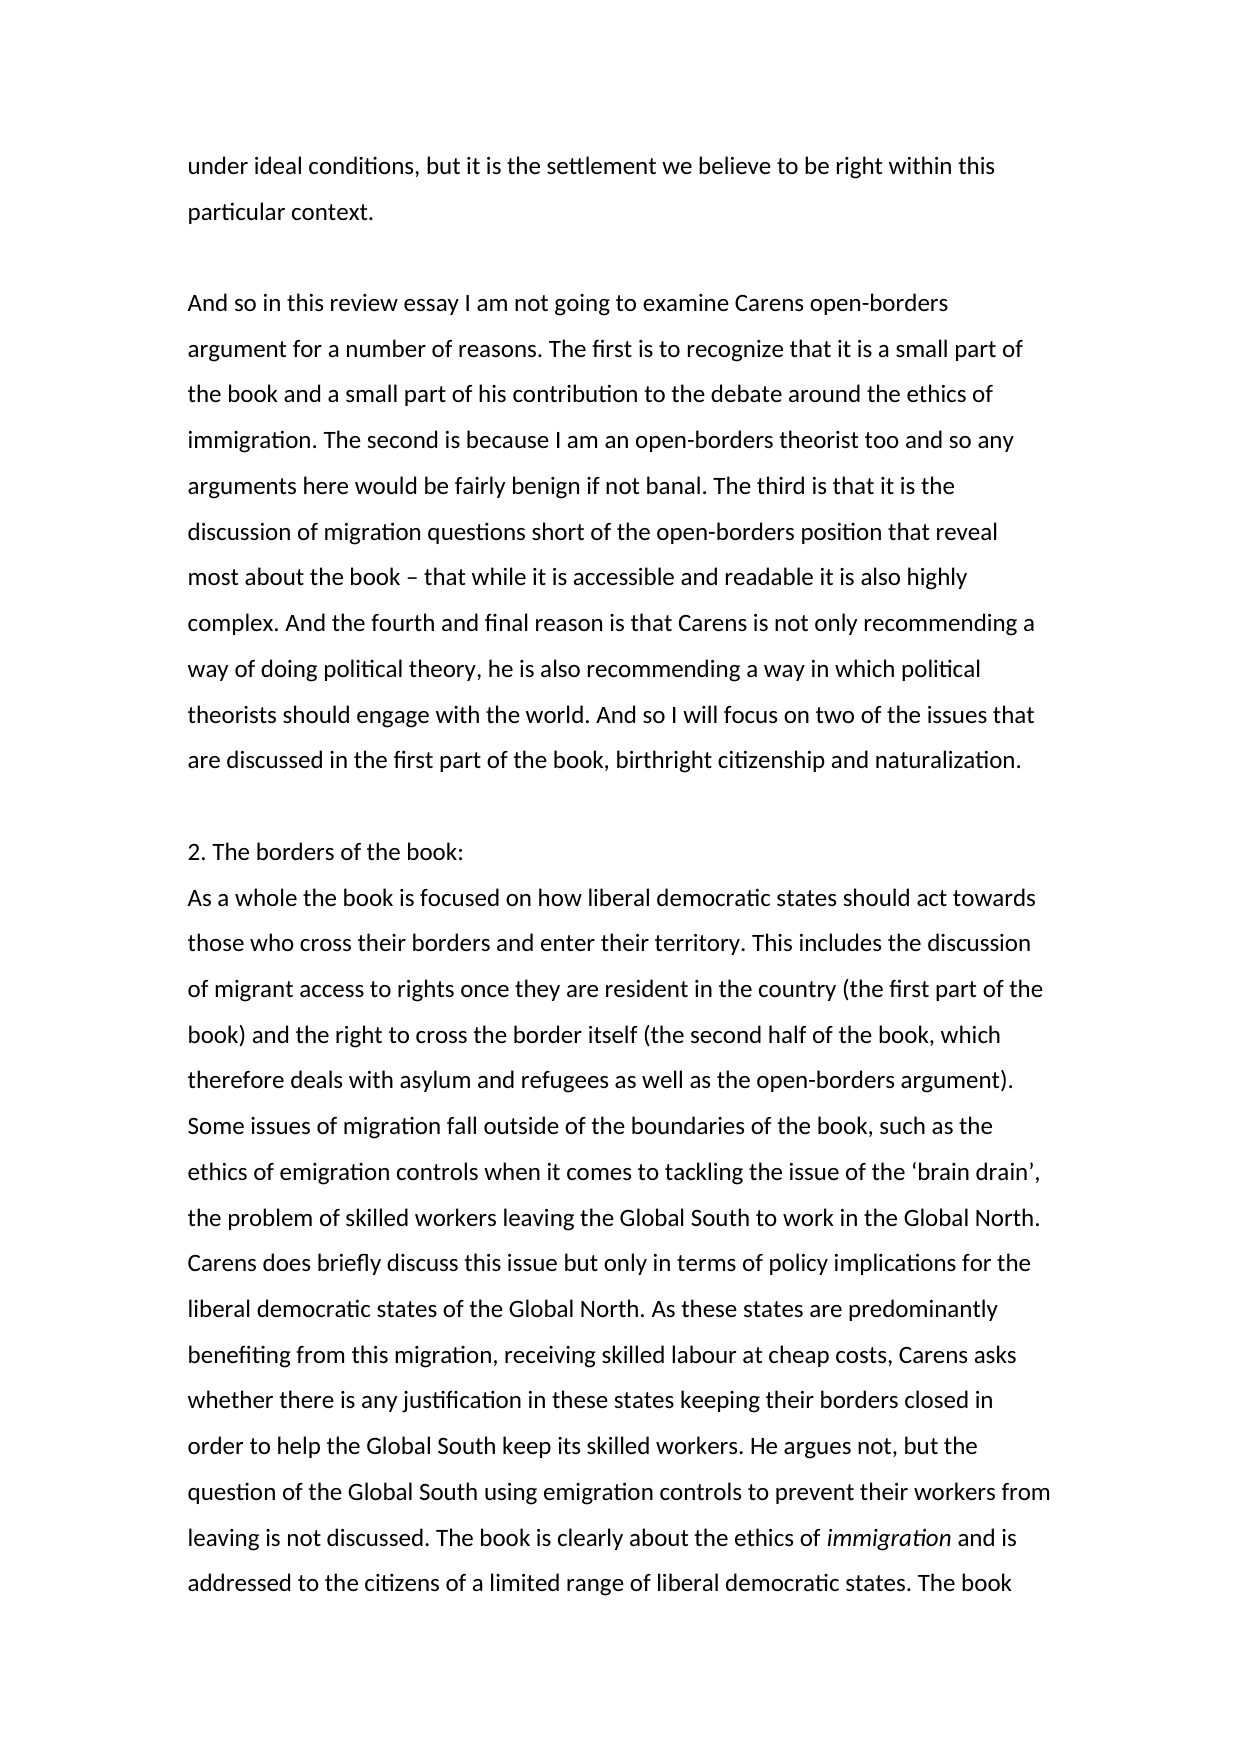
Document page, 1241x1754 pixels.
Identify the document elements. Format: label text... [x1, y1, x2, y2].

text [187, 150, 1053, 226]
text 2. The borders of the book: [187, 836, 1053, 866]
text And so in this review essay I am not going to examine Carens open-borders argument for a number of reasons. The first is to recognize that it is a small part of the book and a small part of his contribution to the debate around the ethics of immigration. The second is because I am an open-borders theorist too and so any arguments here would be fairly benign if not banal. The third is that it is the discussion of migration questions short of the open-borders position that reveal most about the book – that while it is accessible and readable it is also highly complex. And the fourth and final reason is that Carens is not only recommending a way of doing political theory, he is also recommending a way in which political theorists should engage with the world. And so I will focus on two of the issues that are discussed in the first part of the book, birthright citizenship and naturalization. [187, 287, 1053, 775]
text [187, 882, 1053, 1598]
